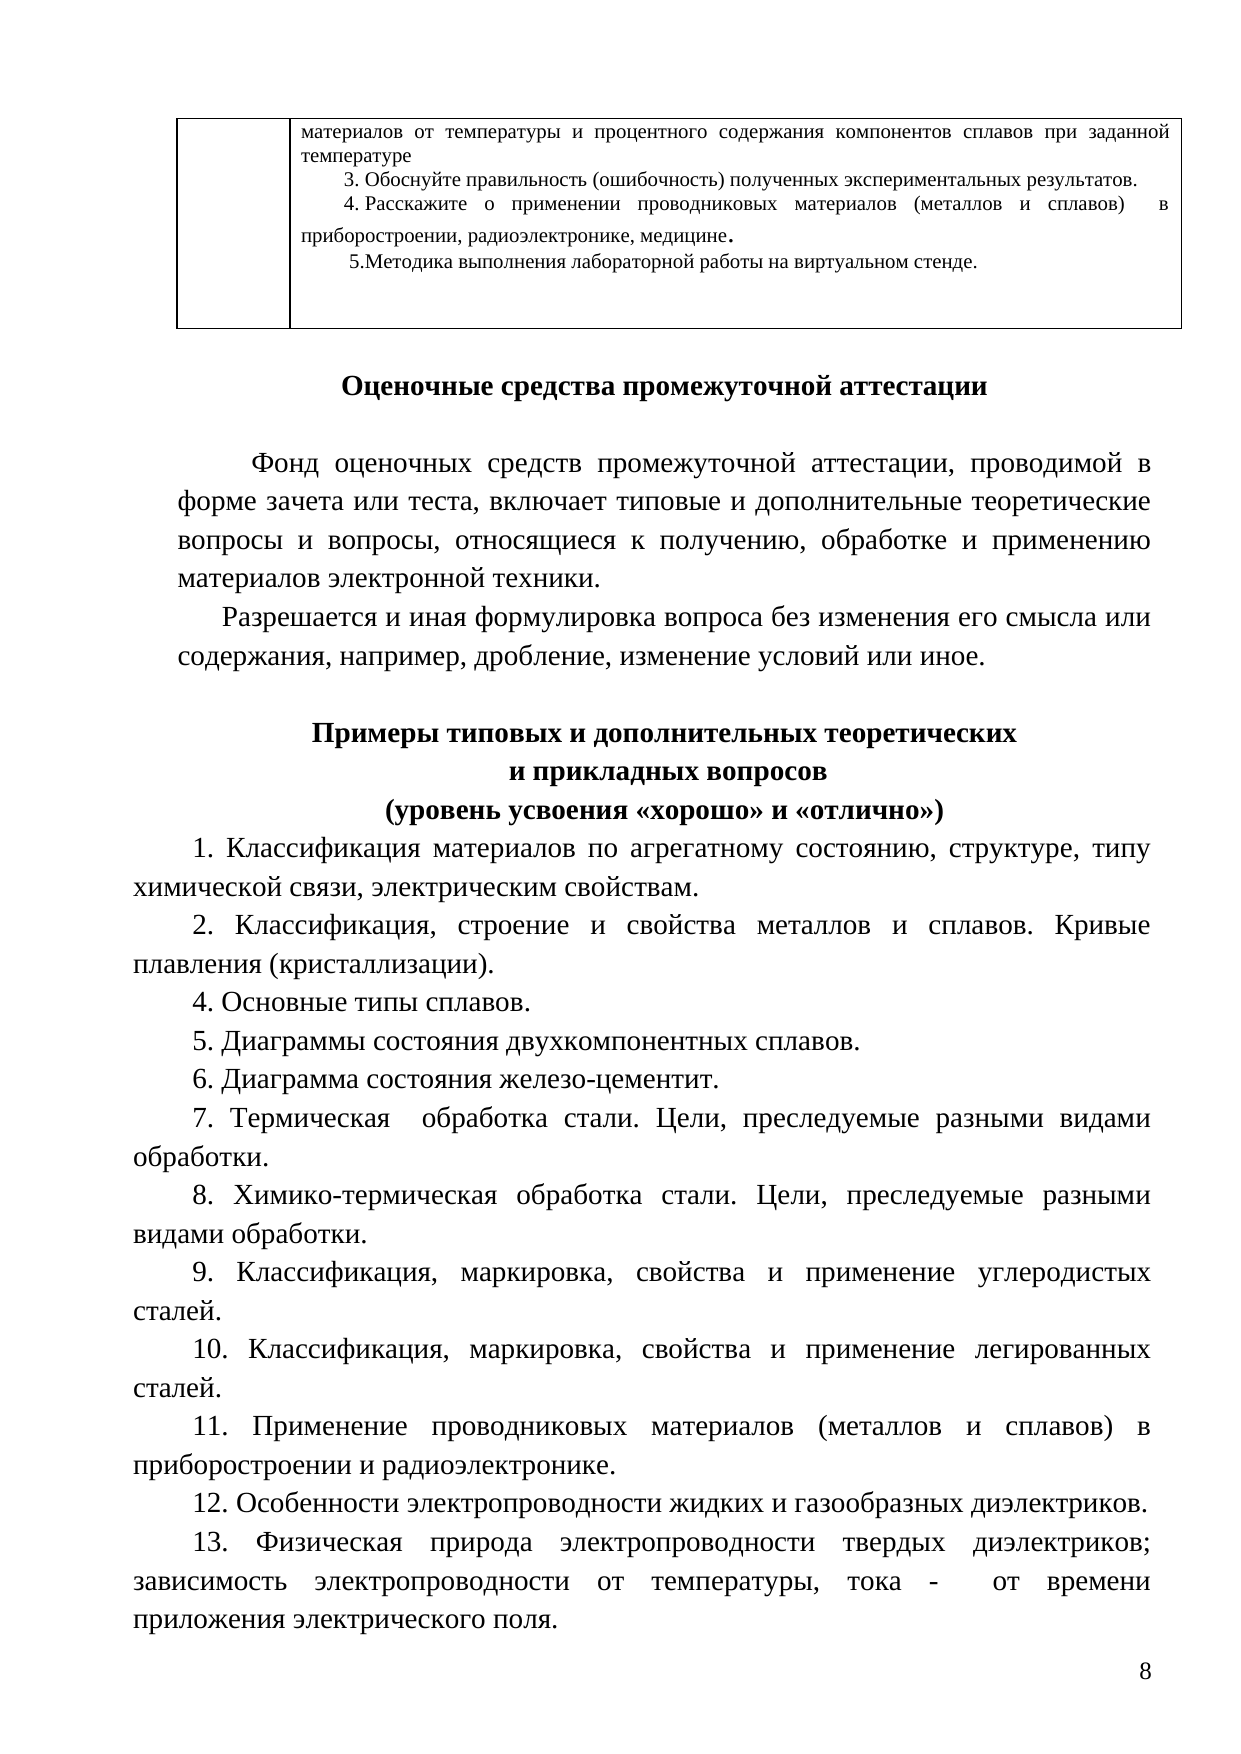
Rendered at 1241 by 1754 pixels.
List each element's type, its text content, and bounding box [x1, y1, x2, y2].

text 10. Классификация, маркировка, свойства и применение легированных сталей. [133, 1331, 1152, 1403]
text 2. Классификация, строение и свойства металлов и сплавов. Кривые плавления (кристаллизации). [133, 907, 1152, 979]
text Разрешается и иная формулировка вопроса без изменения его смысла или содержания, например, дробление, изменение условий или иное. [177, 599, 1152, 671]
text 9. Классификация, маркировка, свойства и применение углеродистых сталей. [133, 1254, 1152, 1326]
text 11. Применение проводниковых материалов (металлов и сплавов) в приборостроении и радиоэлектронике. [133, 1408, 1152, 1481]
text 1. Классификация материалов по агрегатному состоянию, структуре, типу химической связи, электрическим свойствам. [133, 830, 1152, 902]
text Примеры типовых и дополнительных теоретических [177, 715, 1152, 748]
text 7. Термическая обработка стали. Цели, преследуемые разными видами обработки. [133, 1100, 1152, 1172]
text 4. Основные типы сплавов. [133, 984, 1152, 1018]
table_cell 21 [178, 119, 289, 328]
text 6. Диаграмма состояния железо-цементит. [133, 1062, 1152, 1095]
text Фонд оценочных средств промежуточной аттестации, проводимой в форме зачета или теста, включает типовые и дополнительные теоретические вопросы и вопросы, относящиеся к получению, обработке и применению материалов электронной техники. [177, 445, 1152, 594]
text 5. Диаграммы состояния двухкомпонентных сплавов. [133, 1023, 1152, 1057]
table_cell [291, 119, 1181, 328]
text 13. Физическая природа электропроводности твердых диэлектриков; зависимость электропроводности от температуры, тока - от времени приложения электрического поля. [133, 1524, 1152, 1635]
text 8. Химико-термическая обработка стали. Цели, преследуемые разными видами обработки. [133, 1177, 1152, 1249]
text (уровень усвоения «хорошо» и «отлично») [177, 792, 1152, 825]
text Оценочные средства промежуточной аттестации [177, 368, 1152, 401]
text и прикладных вопросов [177, 753, 1152, 787]
text 12. Особенности электропроводности жидких и газообразных диэлектриков. [133, 1486, 1152, 1519]
